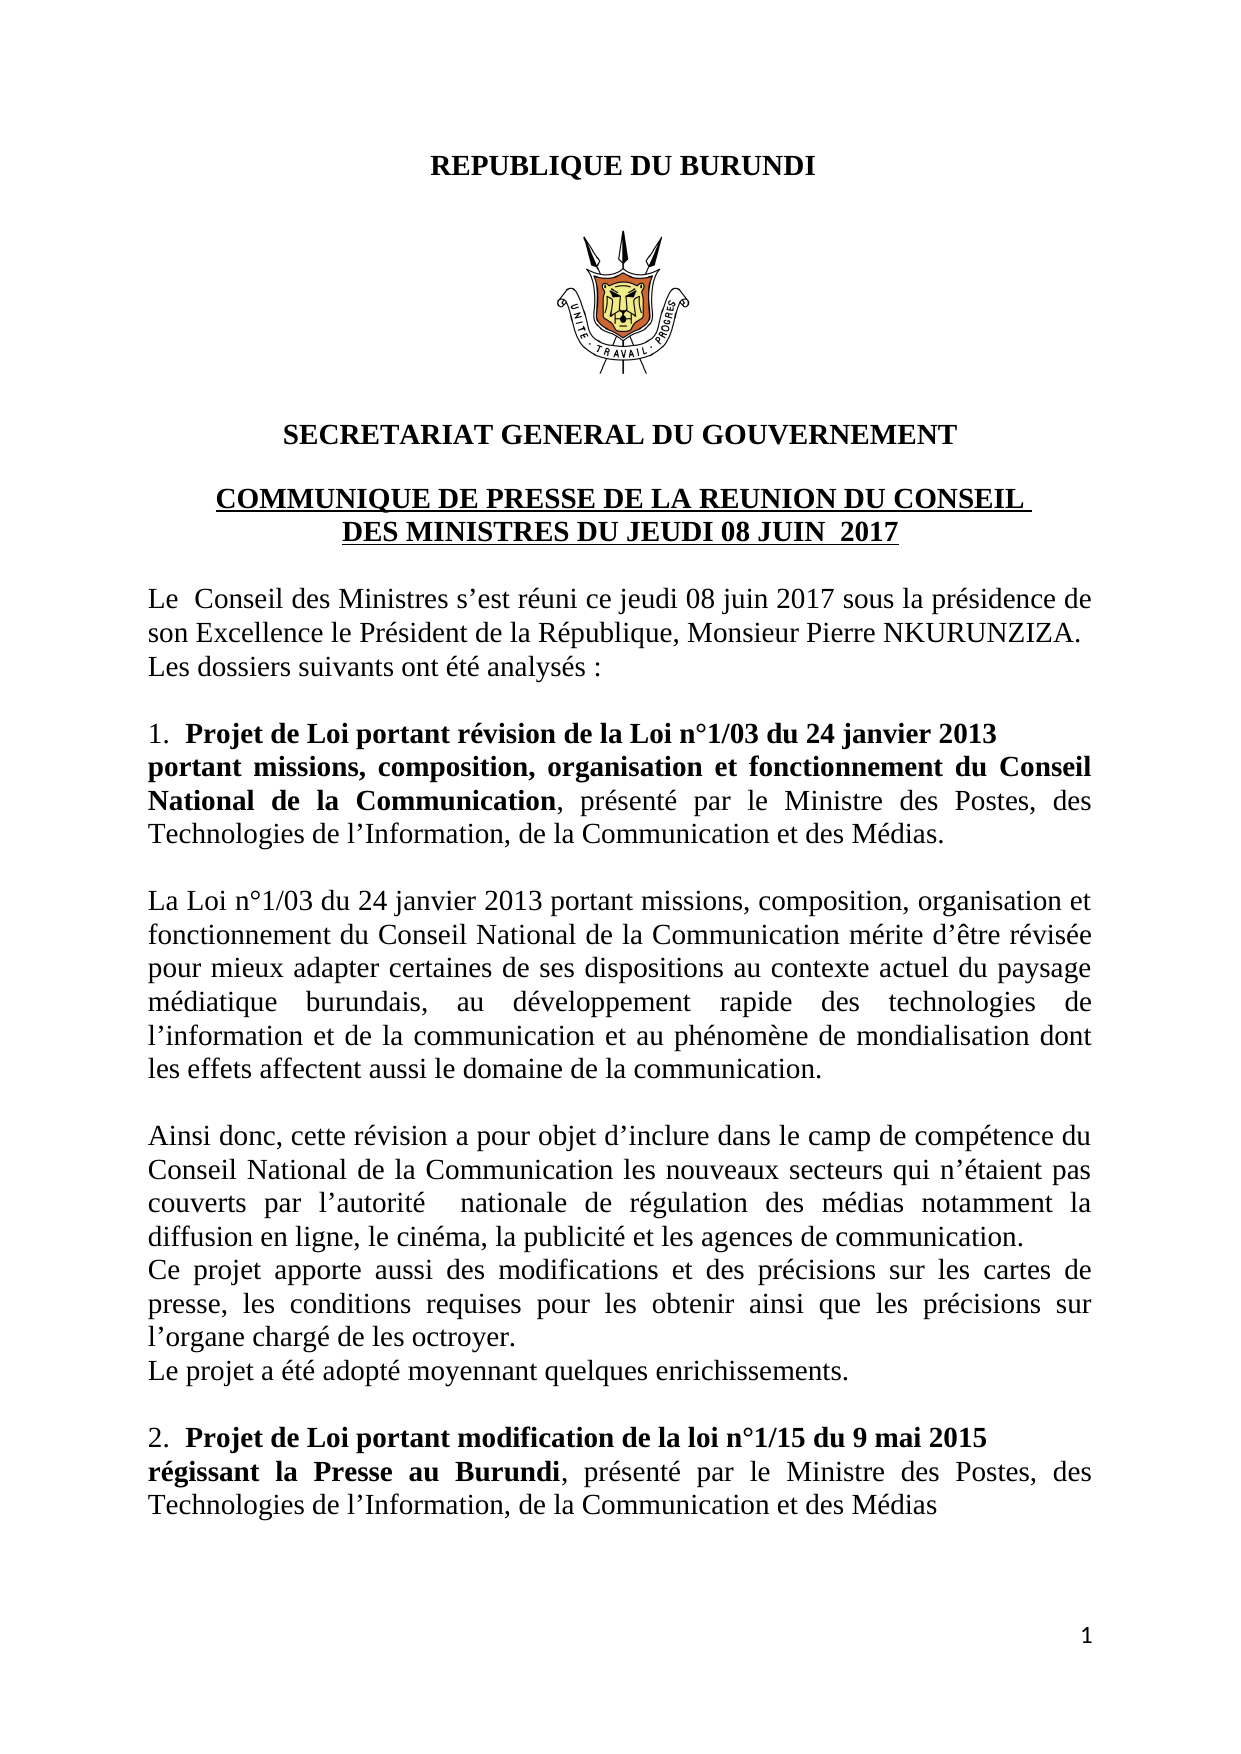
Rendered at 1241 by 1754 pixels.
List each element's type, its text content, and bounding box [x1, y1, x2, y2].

text REPUBLIQUE DU BURUNDI [148, 148, 1098, 181]
text DES MINISTRES DU JEUDI 08 JUIN 2017 [148, 514, 1093, 548]
text Le projet a été adopté moyennant quelques enrichissements. [148, 1353, 1093, 1387]
text Ce projet apporte aussi des modifications et des précisions sur les cartes de presse, les conditions requises pour les obtenir ainsi que les précisions sur l’organe chargé de les octroyer. [148, 1252, 1093, 1353]
list Projet de Loi portant modification de la loi n°1/15 du 9 mai 2015 [148, 1420, 1093, 1454]
text Le Conseil des Ministres s’est réuni ce jeudi 08 juin 2017 sous la présidence de son Excellence le Président de la République, Monsieur Pierre NKURUNZIZA. [148, 582, 1093, 649]
text Les dossiers suivants ont été analysés : [148, 649, 1093, 682]
list Projet de Loi portant révision de la Loi n°1/03 du 24 janvier 2013 [148, 716, 1093, 749]
text Ainsi donc, cette révision a pour objet d’inclure dans le camp de compétence du Conseil National de la Communication les nouveaux secteurs qui n’étaient pas couverts par l’autorité nationale de régulation des médias notamment la diffusion en ligne, le cinéma, la publicité et les agences de communication. [148, 1118, 1093, 1252]
text portant missions, composition, organisation et fonctionnement du Conseil National de la Communication, présenté par le Ministre des Postes, des Technologies de l’Information, de la Communication et des Médias. [148, 749, 1093, 850]
text régissant la Presse au Burundi, présenté par le Ministre des Postes, des Technologies de l’Information, de la Communication et des Médias [148, 1454, 1093, 1521]
text SECRETARIAT GENERAL DU GOUVERNEMENT [148, 417, 1093, 450]
text COMMUNIQUE DE PRESSE DE LA REUNION DU CONSEIL [148, 481, 1093, 514]
picture [545, 224, 701, 380]
text La Loi n°1/03 du 24 janvier 2013 portant missions, composition, organisation et fonctionnement du Conseil National de la Communication mérite d’être révisée pour mieux adapter certaines de ses dispositions au contexte actuel du paysage médiatique burundais, au développement rapide des technologies de l’information et de la communication et au phénomène de mondialisation dont les effets affectent aussi le domaine de la communication. [148, 883, 1093, 1085]
